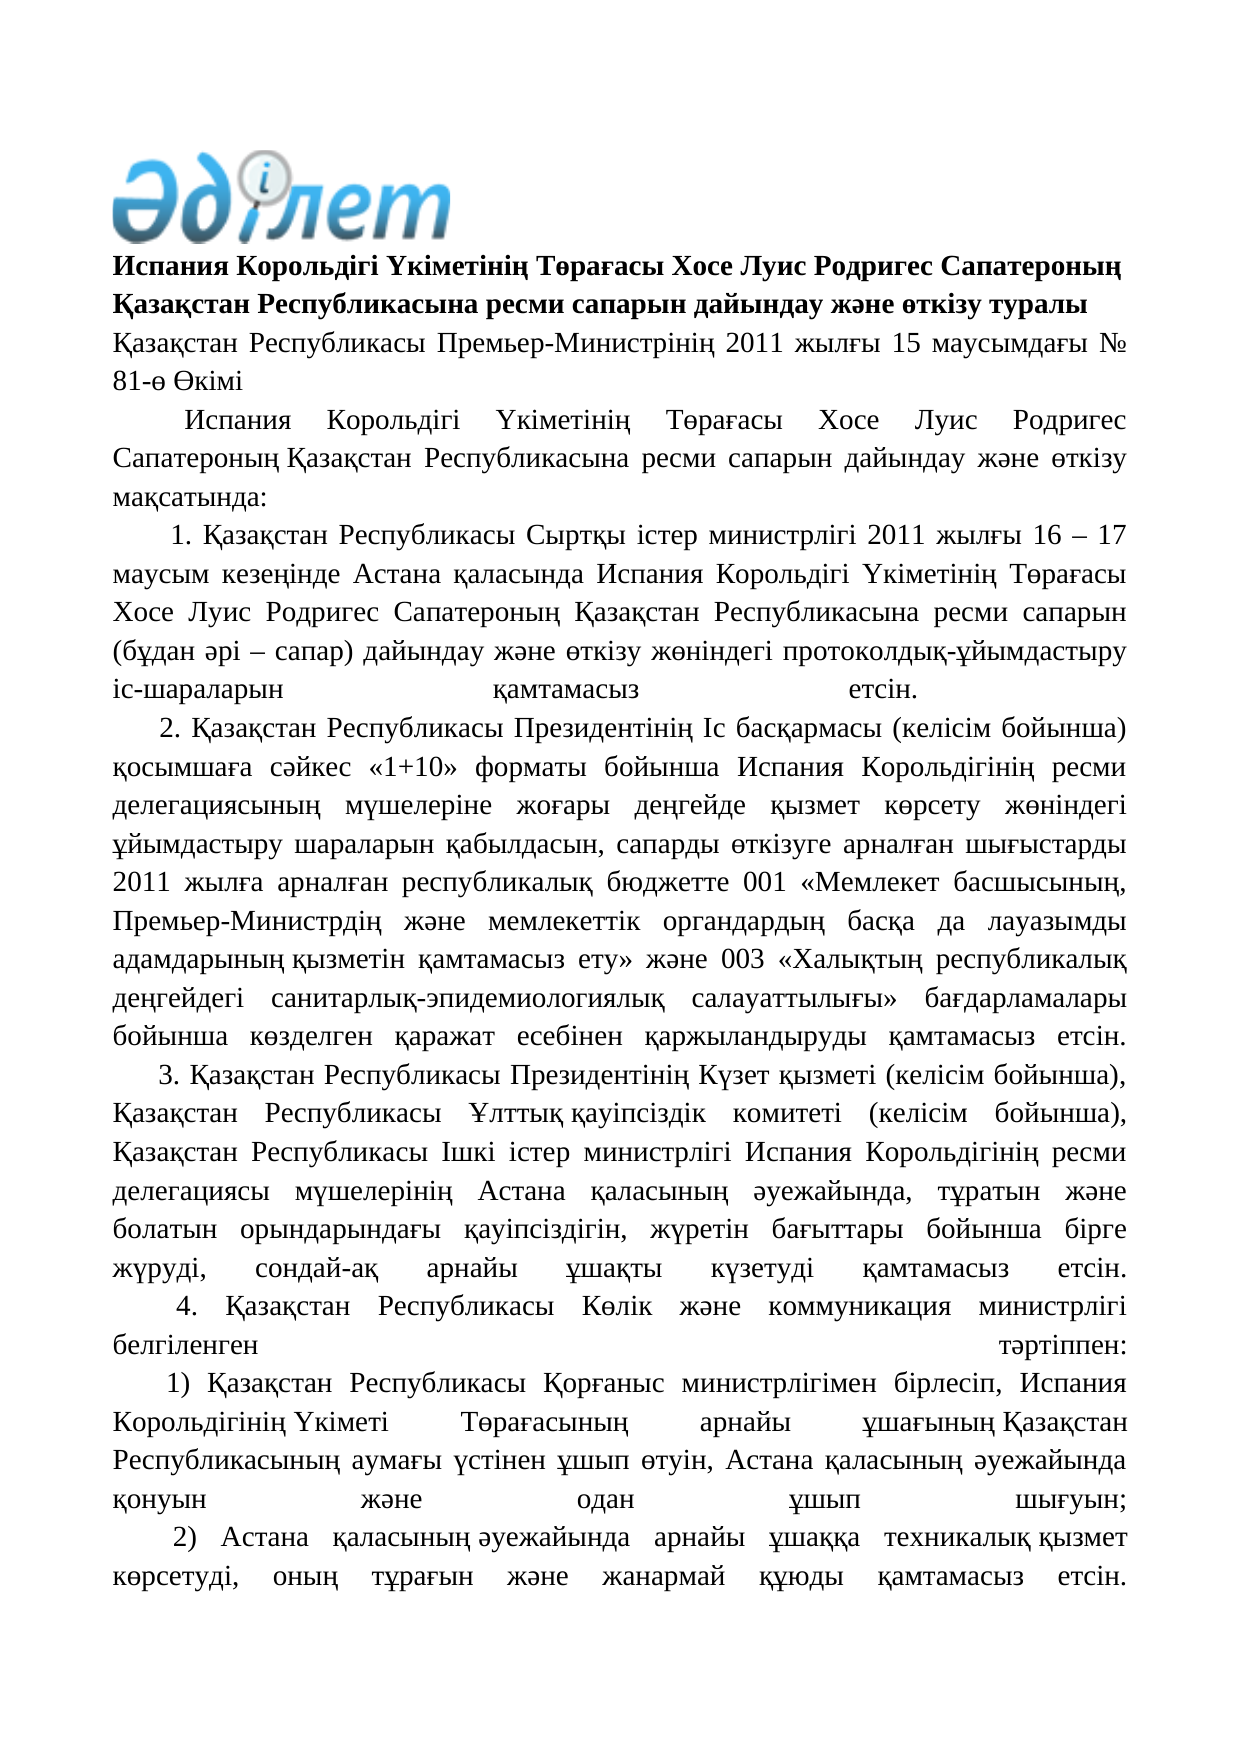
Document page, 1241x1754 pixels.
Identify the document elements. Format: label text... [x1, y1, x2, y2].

picture [112, 150, 451, 244]
text Қазақстан Республикасы Премьер-Министрінің 2011 жылғы 15 маусымдағы № 81-ө Өкімі [112, 325, 1128, 397]
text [112, 402, 1128, 1592]
text Испания Корольдігі Үкіметінің Төрағасы Хосе Луис Родригес Сапатероның Қазақстан Республикасына ресми сапарын дайындау және өткізу туралы [112, 248, 1128, 320]
